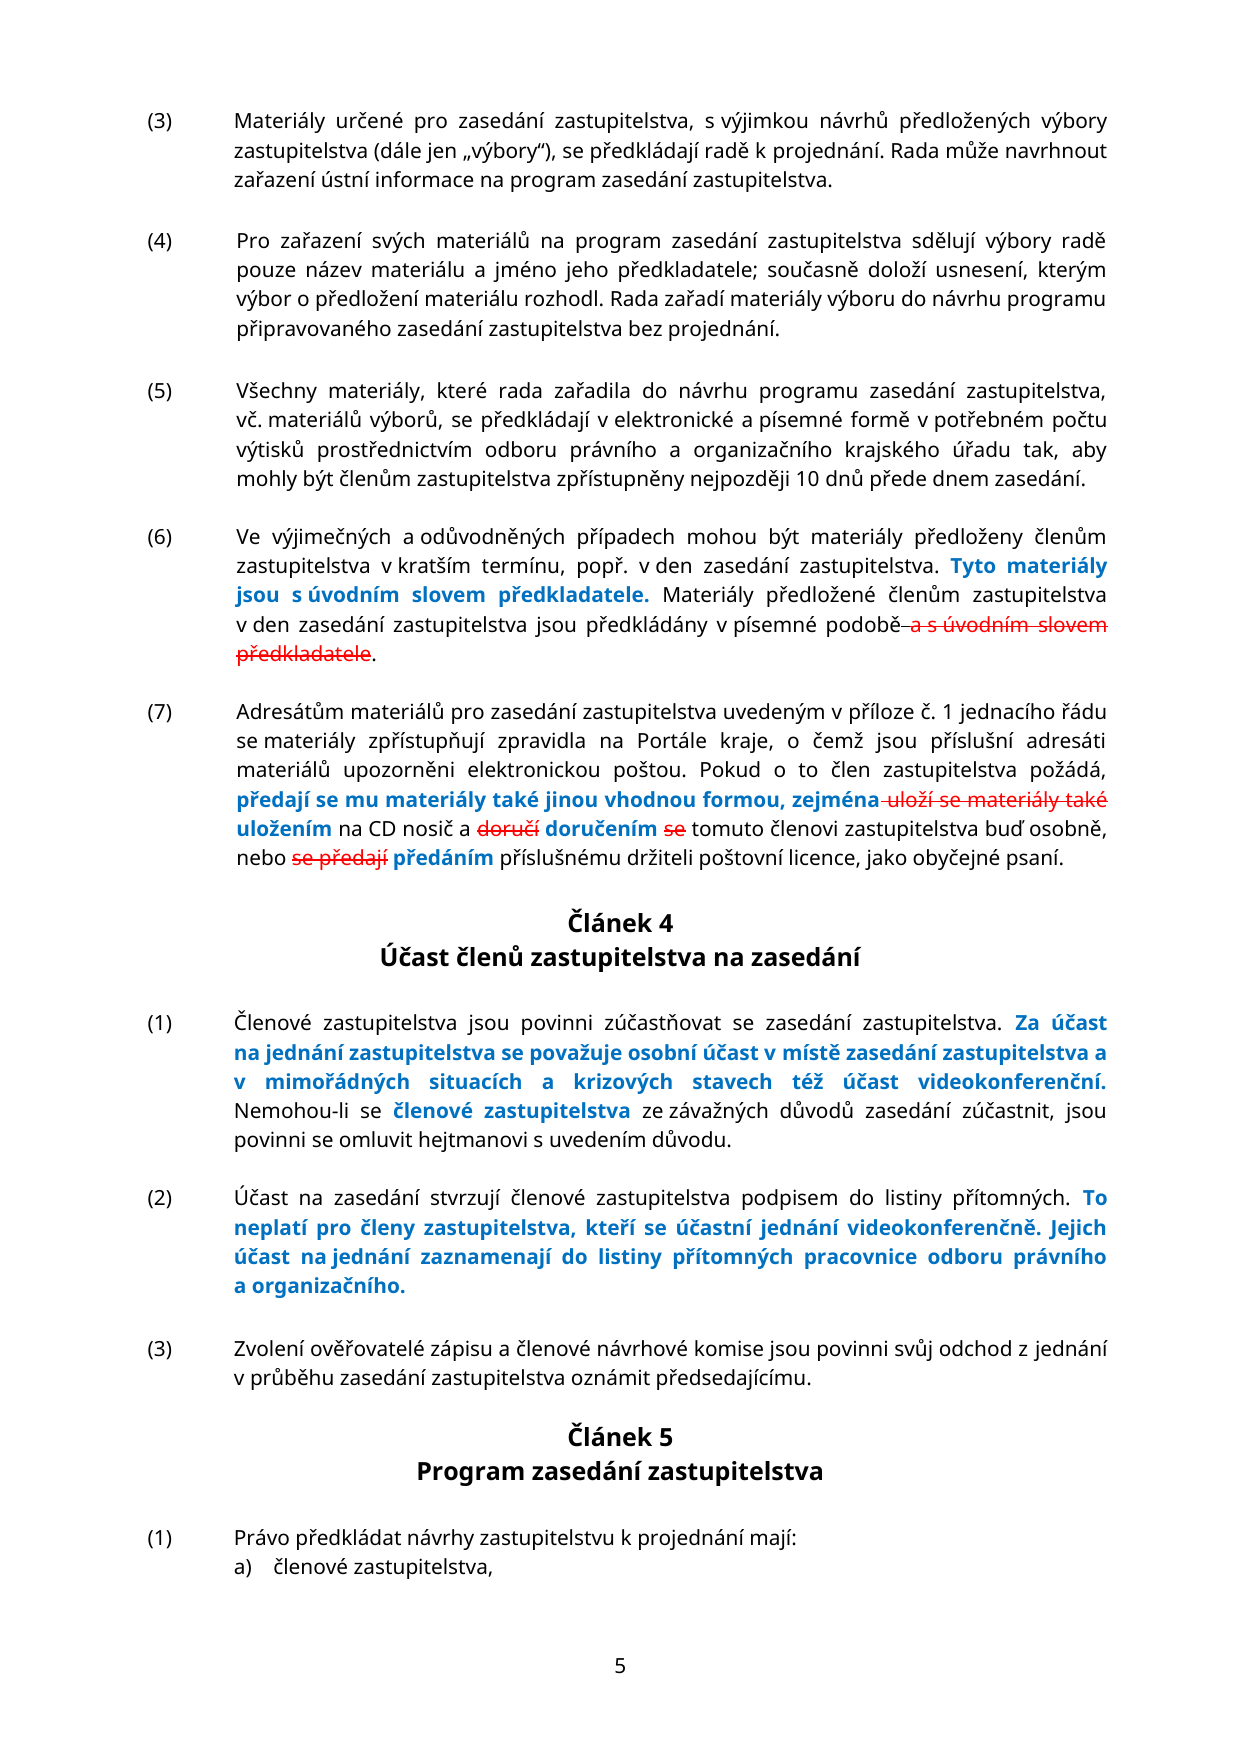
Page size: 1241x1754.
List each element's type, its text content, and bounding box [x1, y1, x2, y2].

table_header (6) [140, 521, 229, 667]
table_header (1) [140, 1522, 226, 1580]
subtitle Účast členů zastupitelstva na zasedání [148, 939, 1092, 973]
table_header (3) [140, 1333, 226, 1391]
table_header Účast na zasedání stvrzují členové zastupitelstva podpisem do listiny přítomných. To neplatí pro členy zastupitelstva, kteří se účastní jednání videokonferenčně. Jejich účast na jednání zaznamenají do listiny přítomných pracovnice odboru právního a organizačního. [226, 1183, 1115, 1299]
table_header (7) [140, 696, 229, 871]
subtitle Článek 5 [148, 1420, 1092, 1454]
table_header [226, 1522, 1115, 1580]
table_header Materiály určené pro zasedání zastupitelstva, s výjimkou návrhů předložených výbory zastupitelstva (dále jen „výbory“), se předkládají radě k projednání. Rada může navrhnout zařazení ústní informace na program zasedání zastupitelstva. [226, 106, 1115, 196]
table_header (3) [140, 106, 226, 196]
subtitle Článek 4 [148, 905, 1092, 939]
table_header (4) [140, 225, 229, 346]
table_header Členové zastupitelstva jsou povinni zúčastňovat se zasedání zastupitelstva. Za účast na jednání zastupitelstva se považuje osobní účast v místě zasedání zastupitelstva a v mimořádných situacích a krizových stavech též účast videokonferenční. Nemohou-li se členové zastupitelstva ze závažných důvodů zasedání zúčastnit, jsou povinni se omluvit hejtmanovi s uvedením důvodu. [226, 1008, 1115, 1153]
table_header Všechny materiály, které rada zařadila do návrhu programu zasedání zastupitelstva, vč. materiálů výborů, se předkládají v elektronické a písemné formě v potřebném počtu výtisků prostřednictvím odboru právního a organizačního krajského úřadu tak, aby mohly být členům zastupitelstva zpřístupněny nejpozději 10 dnů přede dnem zasedání. [229, 375, 1115, 492]
subtitle Program zasedání zastupitelstva [148, 1454, 1092, 1488]
table_header Zvolení ověřovatelé zápisu a členové návrhové komise jsou povinni svůj odchod z jednání v průběhu zasedání zastupitelstva oznámit předsedajícímu. [226, 1333, 1115, 1391]
table_header (1) [140, 1008, 226, 1153]
table_header (2) [140, 1183, 226, 1299]
table_header Pro zařazení svých materiálů na program zasedání zastupitelstva sdělují výbory radě pouze název materiálu a jméno jeho předkladatele; současně doloží usnesení, kterým výbor o předložení materiálu rozhodl. Rada zařadí materiály výboru do návrhu programu připravovaného zasedání zastupitelstva bez projednání. [229, 225, 1115, 346]
table_header Ve výjimečných a odůvodněných případech mohou být materiály předloženy členům zastupitelstva v kratším termínu, popř. v den zasedání zastupitelstva. Tyto materiály jsou s úvodním slovem předkladatele. Materiály předložené členům zastupitelstva v den zasedání zastupitelstva jsou předkládány v písemné podobě a s úvodním slovem předkladatele. [229, 521, 1115, 667]
table_header Adresátům materiálů pro zasedání zastupitelstva uvedeným v příloze č. 1 jednacího řádu se materiály zpřístupňují zpravidla na Portále kraje, o čemž jsou příslušní adresáti materiálů upozorněni elektronickou poštou. Pokud o to člen zastupitelstva požádá, předají se mu materiály také jinou vhodnou formou, zejména uloží se materiály také uložením na CD nosič a doručí doručením se tomuto členovi zastupitelstva buď osobně, nebo se předají předáním příslušnému držiteli poštovní licence, jako obyčejné psaní. [229, 696, 1115, 871]
table_header (5) [140, 375, 229, 492]
